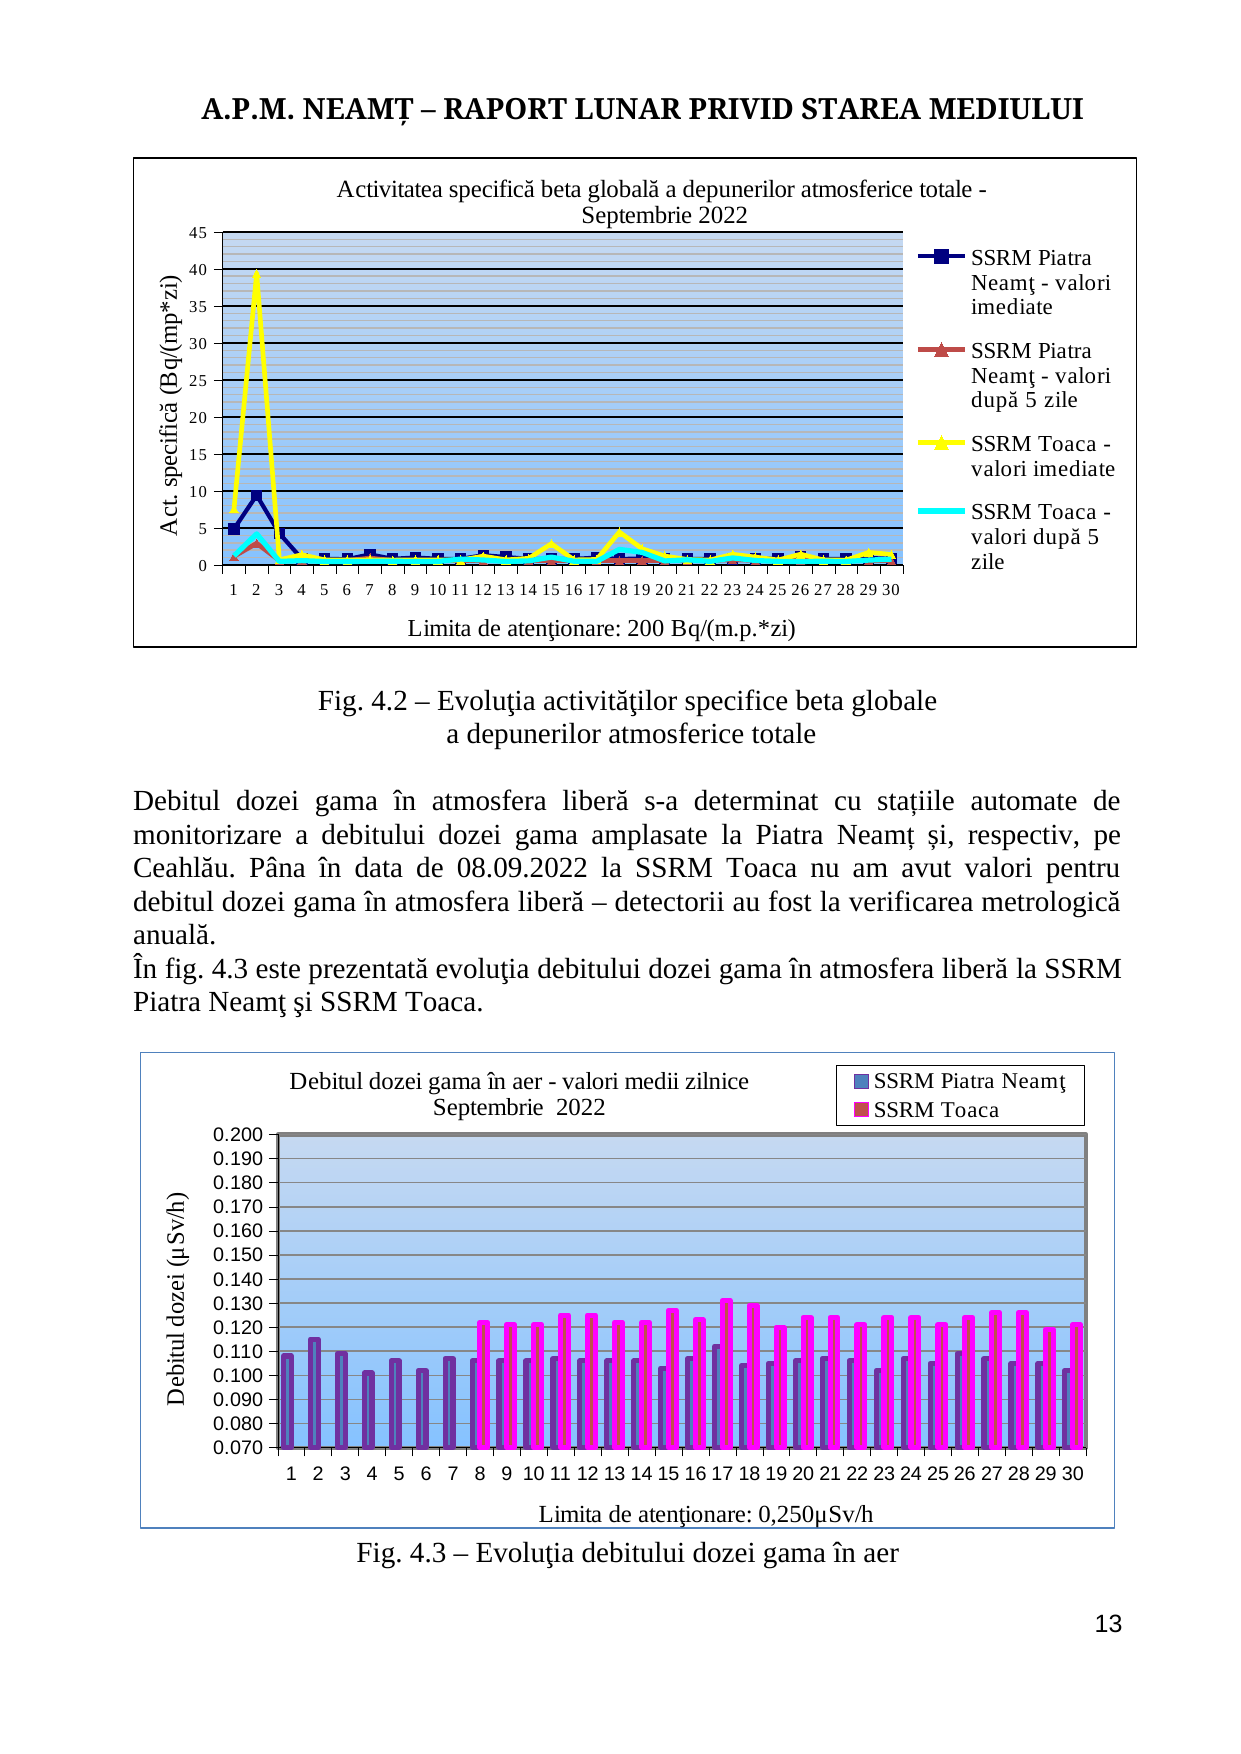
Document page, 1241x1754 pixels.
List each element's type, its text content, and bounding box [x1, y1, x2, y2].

text Debitul dozei gama în atmosfera liberă s-a determinat cu stațiile automate de monitorizare a debitului dozei gama amplasate la Piatra Neamț și, respectiv, pe Ceahlău. Pâna în data de 08.09.2022 la SSRM Toaca nu am avut valori pentru debitul dozei gama în atmosfera liberă – detectorii au fost la verificarea metrologică anuală. [133, 783, 1122, 951]
text Fig. 4.3 – Evoluţia debitului dozei gama în aer [133, 1535, 1122, 1569]
text Fig. 4.2 – Evoluţia activităţilor specifice beta globale [133, 683, 1122, 716]
text a depunerilor atmosferice totale [133, 716, 1122, 750]
text În fig. 4.3 este prezentată evoluţia debitului dozei gama în atmosfera liberă la SSRM Piatra Neamţ şi SSRM Toaca. [133, 951, 1122, 1018]
